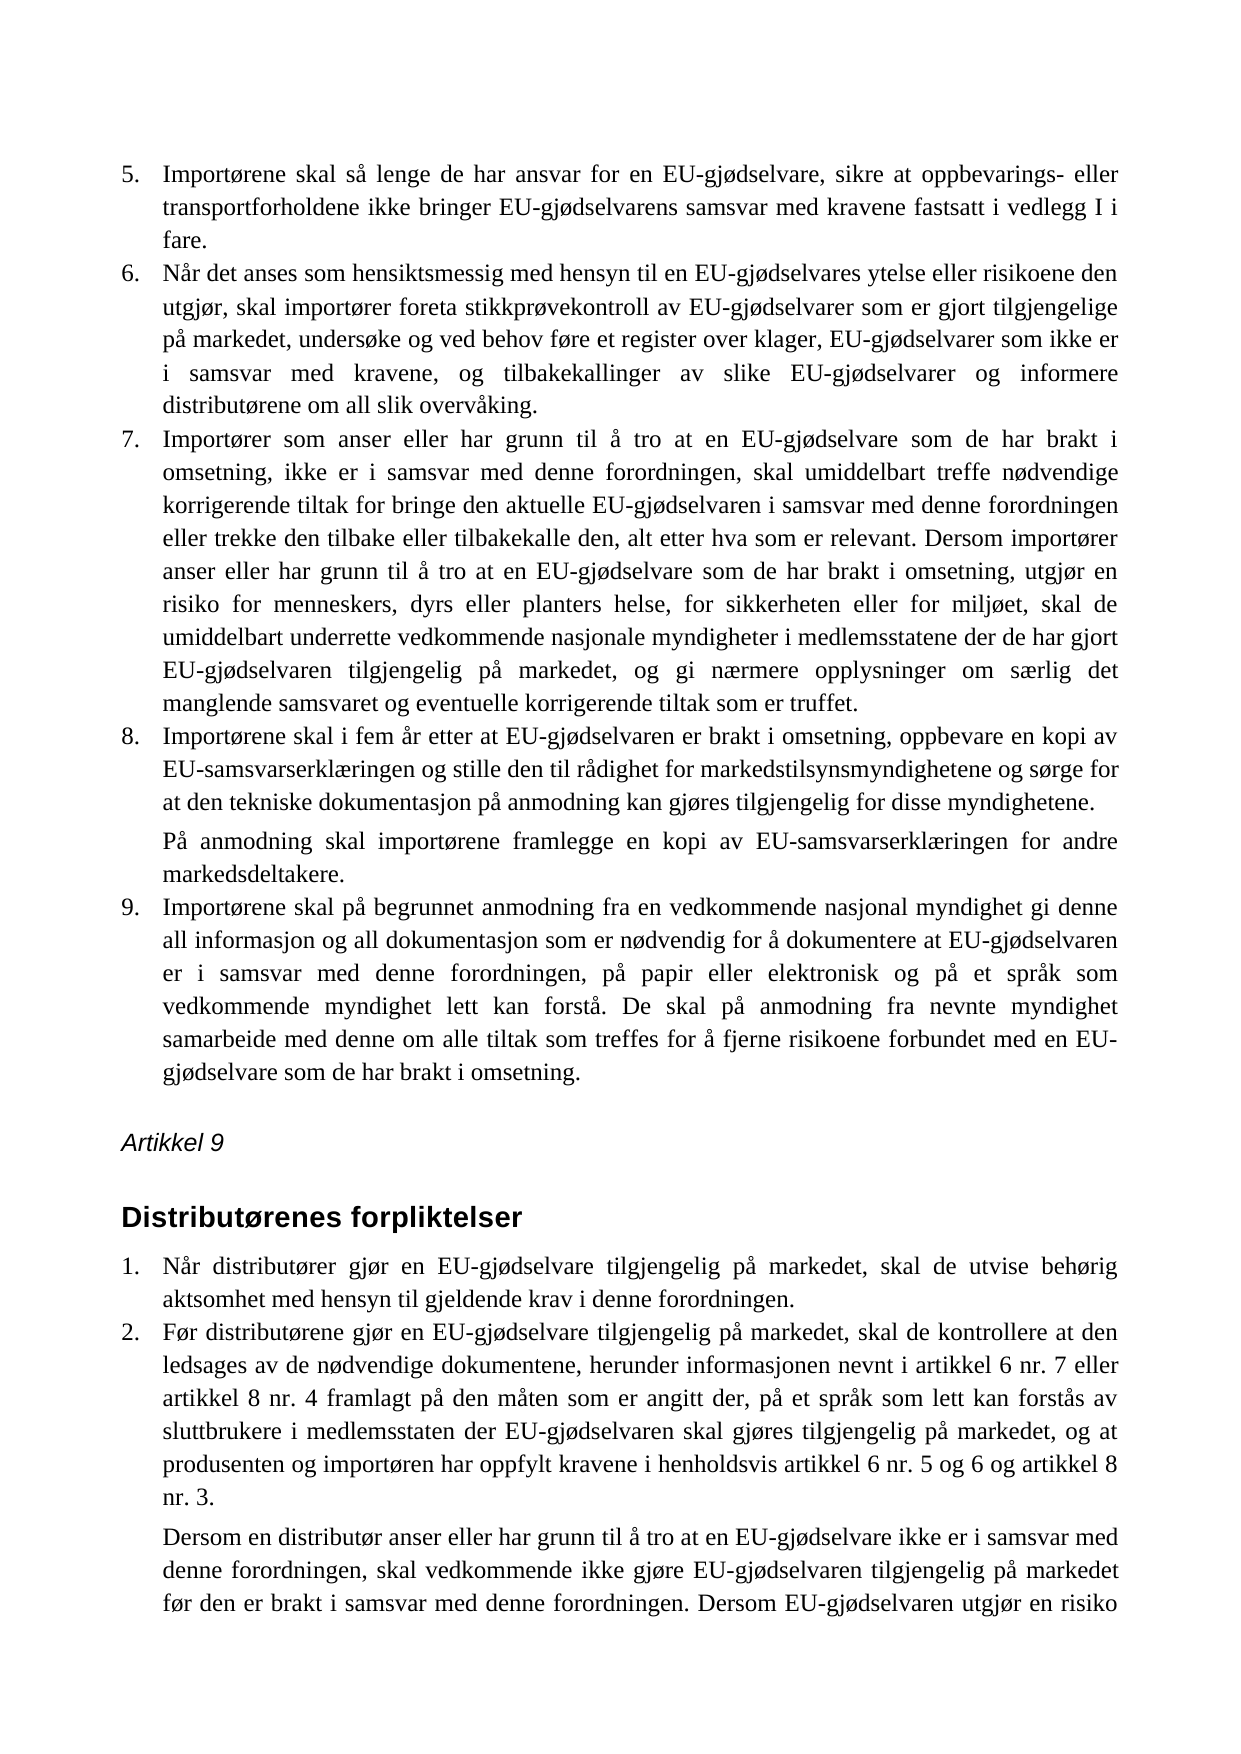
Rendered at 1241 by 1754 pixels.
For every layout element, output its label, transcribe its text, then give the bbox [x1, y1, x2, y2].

list 5. Importørene skal så lenge de har ansvar for en EU-gjødselvare, sikre at oppbevarings- eller transportforholdene ikke bringer EU-gjødselvarens samsvar med kravene fastsatt i vedlegg I i fare. [121, 159, 1119, 254]
list 6. Når det anses som hensiktsmessig med hensyn til en EU-gjødselvares ytelse eller risikoene den utgjør, skal importører foreta stikkprøvekontroll av EU-gjødselvarer som er gjort tilgjengelige på markedet, undersøke og ved behov føre et register over klager, EU-gjødselvarer som ikke er i samsvar med kravene, og tilbakekallinger av slike EU-gjødselvarer og informere distributørene om all slik overvåking. [121, 258, 1119, 419]
list 8. Importørene skal i fem år etter at EU-gjødselvaren er brakt i omsetning, oppbevare en kopi av EU-samsvarserklæringen og stille den til rådighet for markedstilsynsmyndighetene og sørge for at den tekniske dokumentasjon på anmodning kan gjøres tilgjengelig for disse myndighetene. [121, 721, 1119, 816]
list 7. Importører som anser eller har grunn til å tro at en EU-gjødselvare som de har brakt i omsetning, ikke er i samsvar med denne forordningen, skal umiddelbart treffe nødvendige korrigerende tiltak for bringe den aktuelle EU-gjødselvaren i samsvar med denne forordningen eller trekke den tilbake eller tilbakekalle den, alt etter hva som er relevant. Dersom importører anser eller har grunn til å tro at en EU-gjødselvare som de har brakt i omsetning, utgjør en risiko for menneskers, dyrs eller planters helse, for sikkerheten eller for miljøet, skal de umiddelbart underrette vedkommende nasjonale myndigheter i medlemsstatene der de har gjort EU-gjødselvaren tilgjengelig på markedet, og gi nærmere opplysninger om særlig det manglende samsvaret og eventuelle korrigerende tiltak som er truffet. [121, 424, 1119, 717]
text Artikkel 9 [121, 1128, 1119, 1157]
list 1. Når distributører gjør en EU-gjødselvare tilgjengelig på markedet, skal de utvise behørig aktsomhet med hensyn til gjeldende krav i denne forordningen. [121, 1251, 1119, 1313]
list På anmodning skal importørene framlegge en kopi av EU-samsvarserklæringen for andre markedsdeltakere. [162, 826, 1119, 888]
list 2. Før distributørene gjør en EU-gjødselvare tilgjengelig på markedet, skal de kontrollere at den ledsages av de nødvendige dokumentene, herunder informasjonen nevnt i artikkel 6 nr. 7 eller artikkel 8 nr. 4 framlagt på den måten som er angitt der, på et språk som lett kan forstås av sluttbrukere i medlemsstaten der EU-gjødselvaren skal gjøres tilgjengelig på markedet, og at produsenten og importøren har oppfylt kravene i henholdsvis artikkel 6 nr. 5 og 6 og artikkel 8 nr. 3. [121, 1317, 1119, 1511]
subtitle Distributørenes forpliktelser [121, 1200, 1119, 1234]
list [162, 1522, 1119, 1617]
list 9. Importørene skal på begrunnet anmodning fra en vedkommende nasjonal myndighet gi denne all informasjon og all dokumentasjon som er nødvendig for å dokumentere at EU-gjødselvaren er i samsvar med denne forordningen, på papir eller elektronisk og på et språk som vedkommende myndighet lett kan forstå. De skal på anmodning fra nevnte myndighet samarbeide med denne om alle tiltak som treffes for å fjerne risikoene forbundet med en EU-gjødselvare som de har brakt i omsetning. [121, 892, 1119, 1086]
